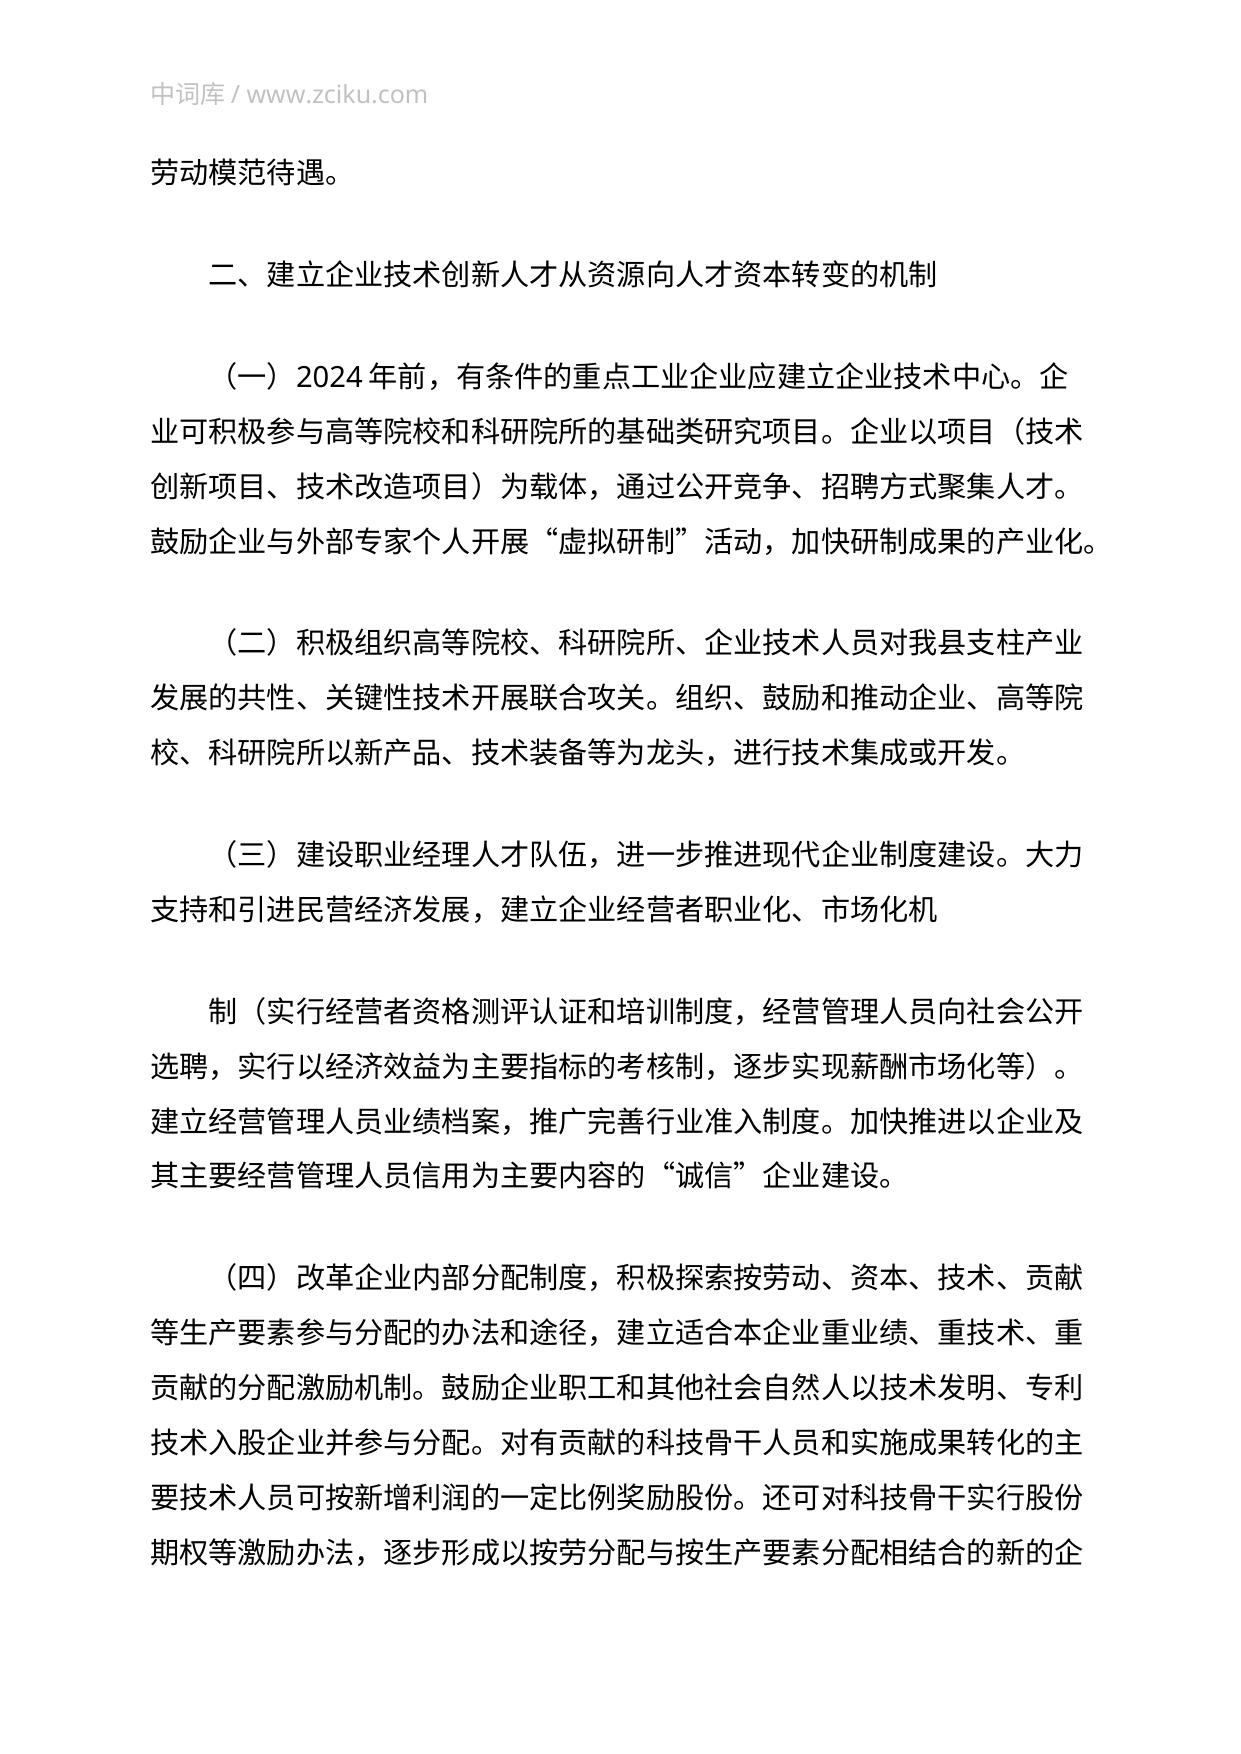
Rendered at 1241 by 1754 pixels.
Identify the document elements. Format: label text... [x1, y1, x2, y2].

text （二）积极组织高等院校、科研院所、企业技术人员对我县支柱产业发展的共性、关键性技术开展联合攻关。组织、鼓励和推动企业、高等院校、科研院所以新产品、技术装备等为龙头，进行技术集成或开发。 [150, 620, 1090, 772]
text （三）建设职业经理人才队伍，进一步推进现代企业制度建设。大力支持和引进民营经济发展，建立企业经营者职业化、市场化机 [150, 832, 1090, 929]
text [150, 150, 1090, 192]
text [150, 1255, 1090, 1572]
text 二、建立企业技术创新人才从资源向人才资本转变的机制 [150, 252, 1090, 294]
text 制（实行经营者资格测评认证和培训制度，经营管理人员向社会公开选聘，实行以经济效益为主要指标的考核制，逐步实现薪酬市场化等）。建立经营管理人员业绩档案，推广完善行业准入制度。加快推进以企业及其主要经营管理人员信用为主要内容的“诚信”企业建设。 [150, 988, 1090, 1195]
text （一）2024年前，有条件的重点工业企业应建立企业技术中心。企业可积极参与高等院校和科研院所的基础类研究项目。企业以项目（技术创新项目、技术改造项目）为载体，通过公开竞争、招聘方式聚集人才。鼓励企业与外部专家个人开展“虚拟研制”活动，加快研制成果的产业化。 [150, 353, 1090, 561]
